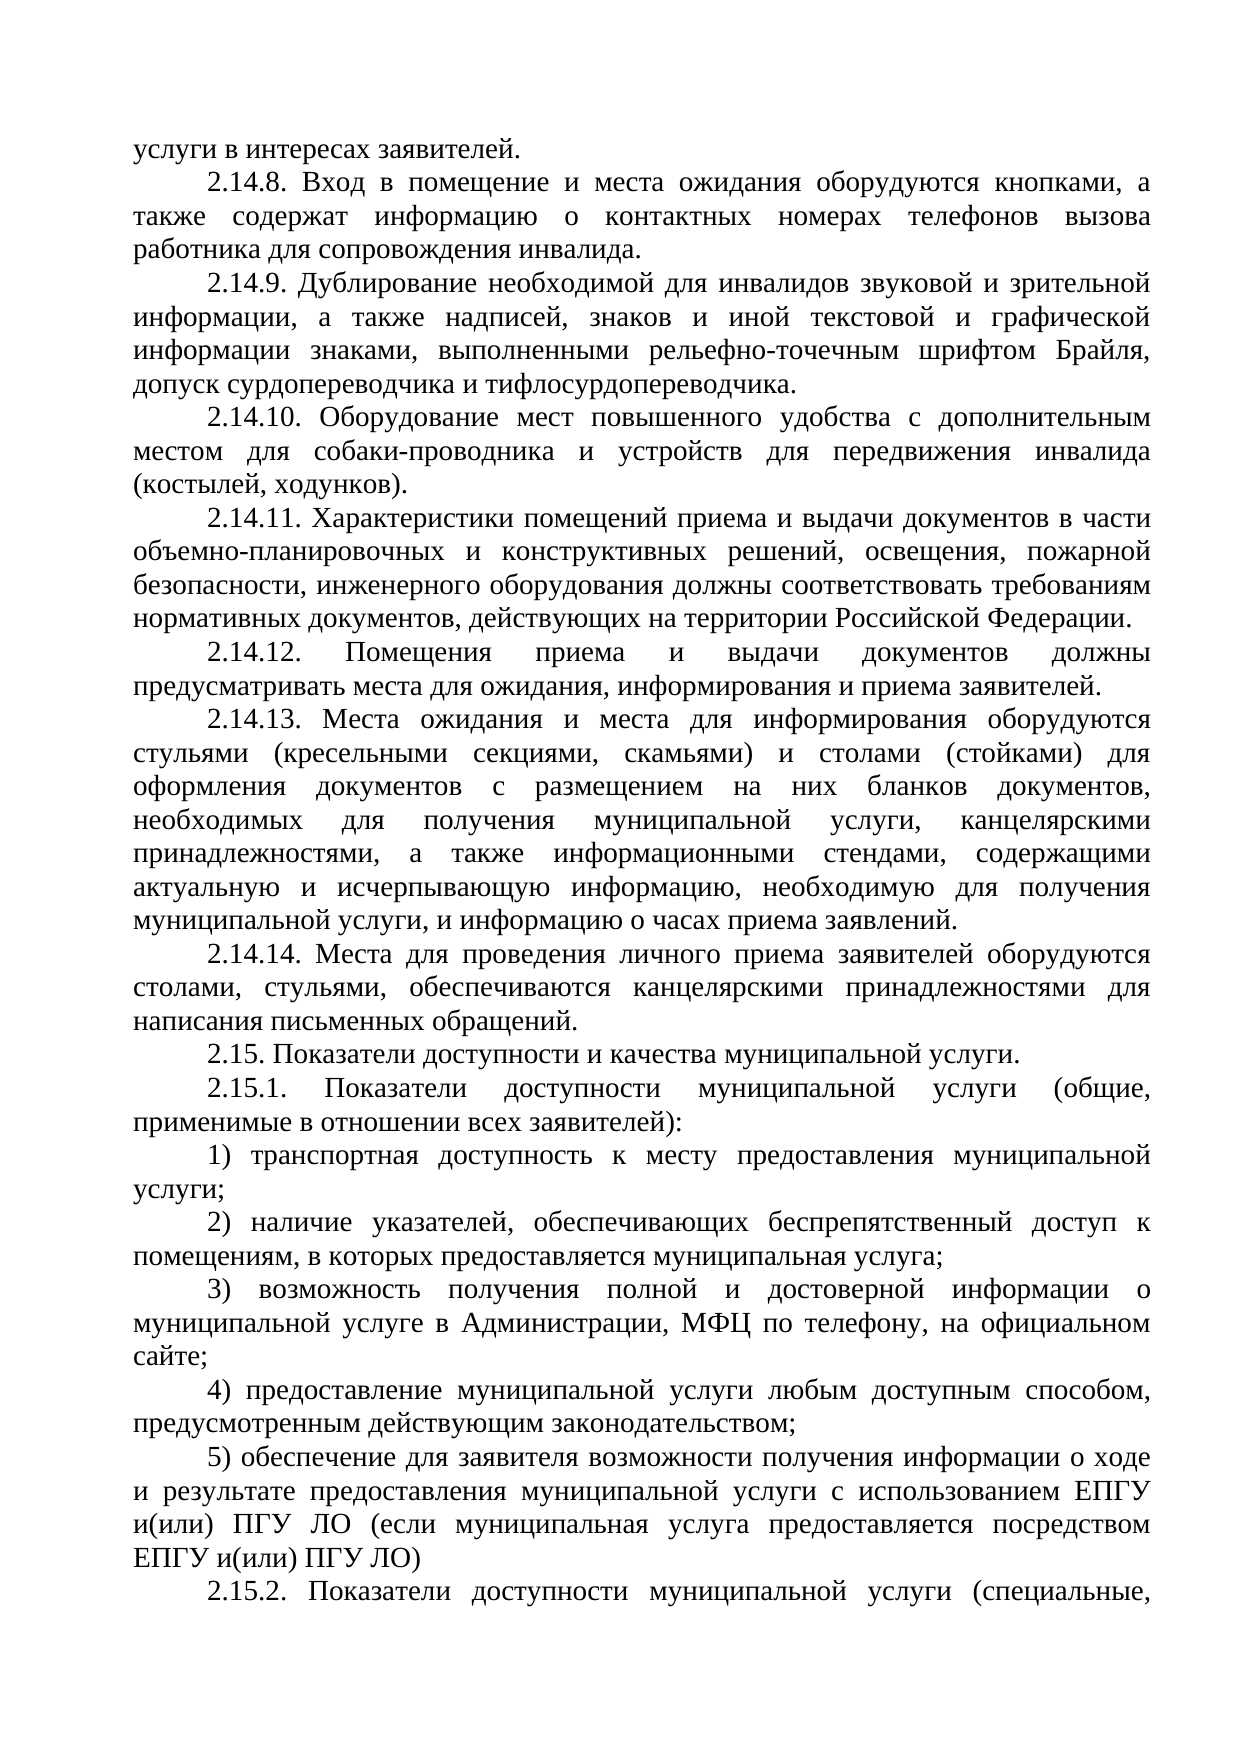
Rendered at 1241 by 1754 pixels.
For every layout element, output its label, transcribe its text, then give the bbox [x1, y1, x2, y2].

text 2) наличие указателей, обеспечивающих беспрепятственный доступ к помещениям, в которых предоставляется муниципальная услуга; [133, 1204, 1152, 1271]
text 4) предоставление муниципальной услуги любым доступным способом, предусмотренным действующим законодательством; [133, 1372, 1152, 1439]
text 2.14.12. Помещения приема и выдачи документов должны предусматривать места для ожидания, информирования и приема заявителей. [133, 634, 1152, 701]
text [133, 131, 1152, 164]
text 3) возможность получения полной и достоверной информации о муниципальной услуге в Администрации, МФЦ по телефону, на официальном сайте; [133, 1271, 1152, 1372]
text 2.14.9. Дублирование необходимой для инвалидов звуковой и зрительной информации, а также надписей, знаков и иной текстовой и графической информации знаками, выполненными рельефно-точечным шрифтом Брайля, допуск сурдопереводчика и тифлосурдопереводчика. [133, 265, 1152, 399]
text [133, 1573, 1152, 1607]
text 2.14.13. Места ожидания и места для информирования оборудуются стульями (кресельными секциями, скамьями) и столами (стойками) для оформления документов с размещением на них бланков документов, необходимых для получения муниципальной услуги, канцелярскими принадлежностями, а также информационными стендами, содержащими актуальную и исчерпывающую информацию, необходимую для получения муниципальной услуги, и информацию о часах приема заявлений. [133, 701, 1152, 936]
text 5) обеспечение для заявителя возможности получения информации о ходе и результате предоставления муниципальной услуги с использованием ЕПГУ и(или) ПГУ ЛО (если муниципальная услуга предоставляется посредством ЕПГУ и(или) ПГУ ЛО) [133, 1439, 1152, 1573]
text 2.14.11. Характеристики помещений приема и выдачи документов в части объемно-планировочных и конструктивных решений, освещения, пожарной безопасности, инженерного оборудования должны соответствовать требованиям нормативных документов, действующих на территории Российской Федерации. [133, 500, 1152, 634]
text 1) транспортная доступность к месту предоставления муниципальной услуги; [133, 1137, 1152, 1204]
text 2.14.8. Вход в помещение и места ожидания оборудуются кнопками, а также содержат информацию о контактных номерах телефонов вызова работника для сопровождения инвалида. [133, 164, 1152, 265]
text 2.14.10. Оборудование мест повышенного удобства с дополнительным местом для собаки-проводника и устройств для передвижения инвалида (костылей, ходунков). [133, 399, 1152, 500]
text 2.15. Показатели доступности и качества муниципальной услуги. [133, 1037, 1152, 1070]
text 2.15.1. Показатели доступности муниципальной услуги (общие, применимые в отношении всех заявителей): [133, 1070, 1152, 1137]
text 2.14.14. Места для проведения личного приема заявителей оборудуются столами, стульями, обеспечиваются канцелярскими принадлежностями для написания письменных обращений. [133, 936, 1152, 1037]
